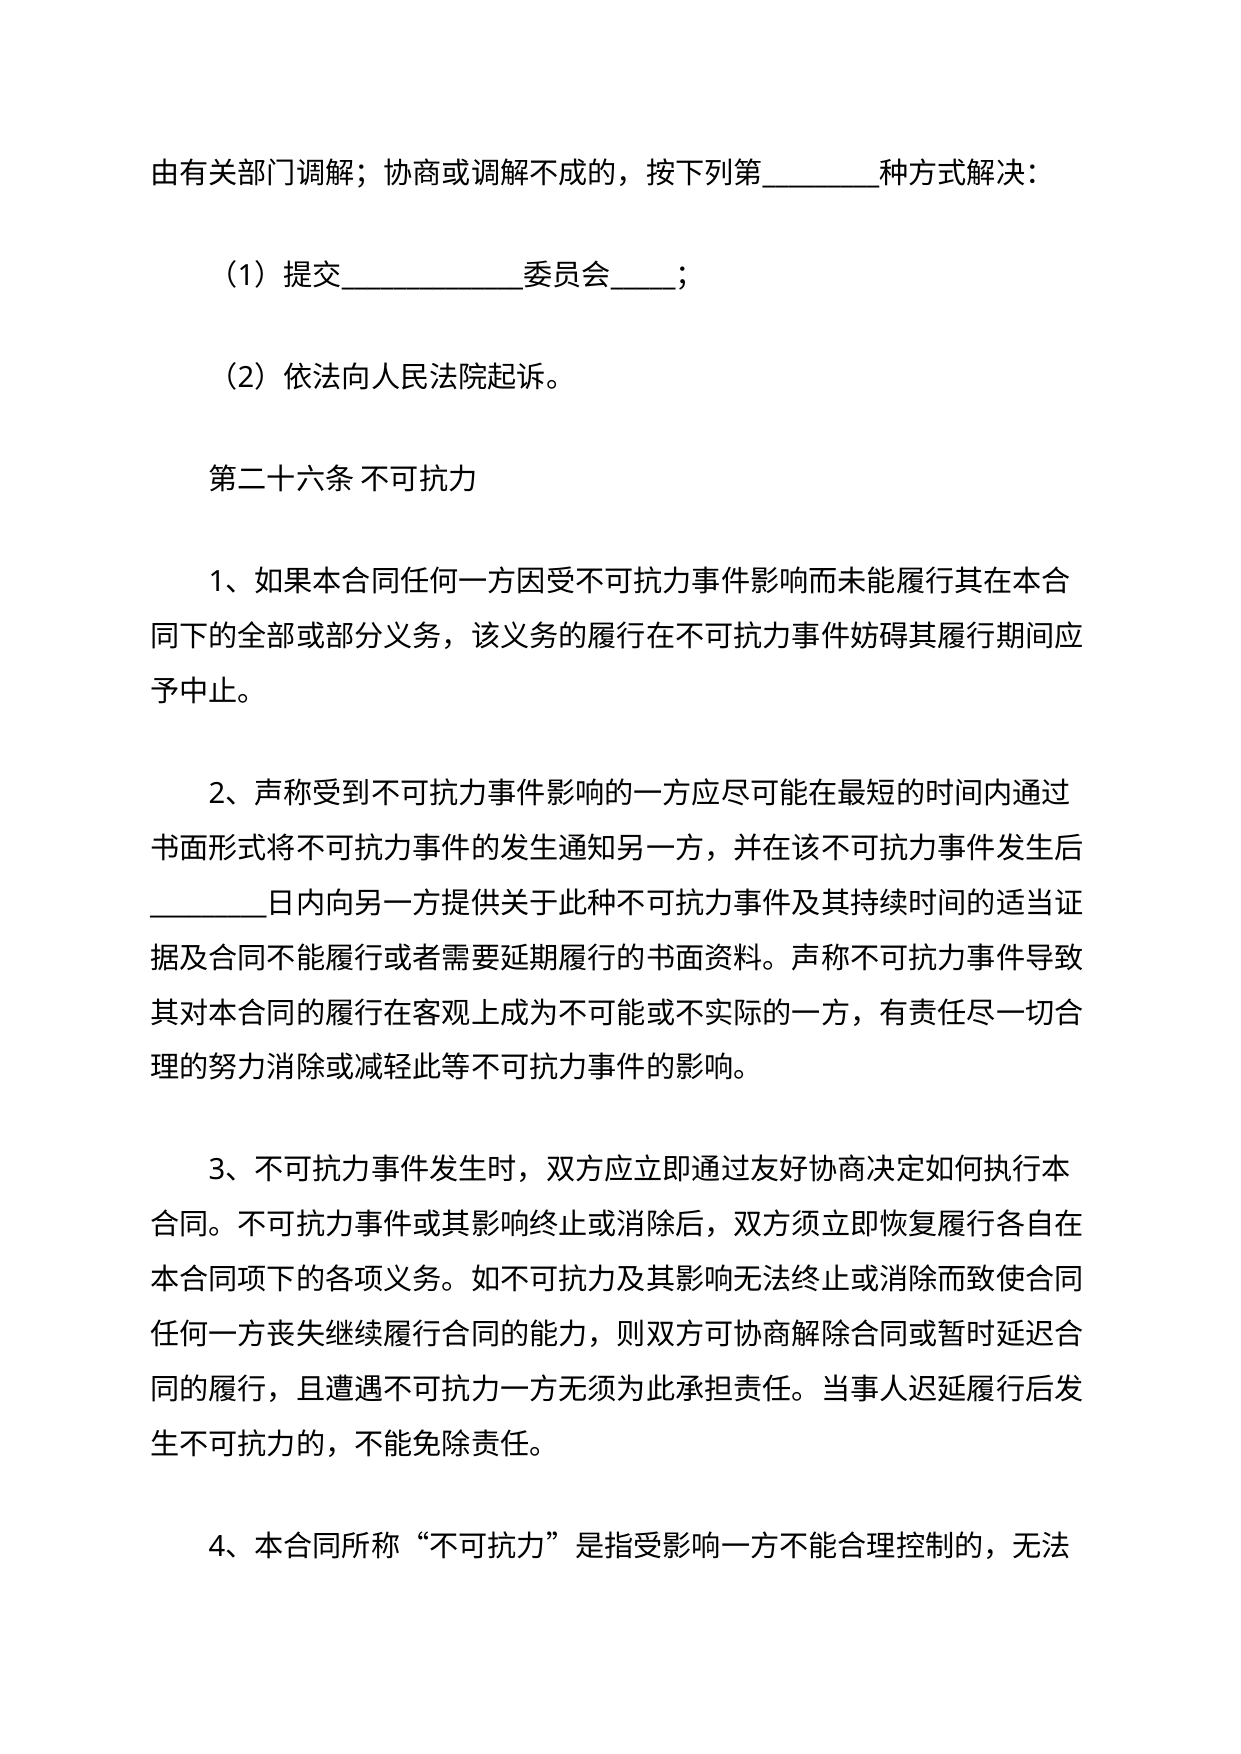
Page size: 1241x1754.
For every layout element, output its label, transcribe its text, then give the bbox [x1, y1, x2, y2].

text 1、如果本合同任何一方因受不可抗力事件影响而未能履行其在本合同下的全部或部分义务，该义务的履行在不可抗力事件妨碍其履行期间应予中止。 [150, 558, 1090, 710]
text 2、声称受到不可抗力事件影响的一方应尽可能在最短的时间内通过书面形式将不可抗力事件的发生通知另一方，并在该不可抗力事件发生后_________日内向另一方提供关于此种不可抗力事件及其持续时间的适当证据及合同不能履行或者需要延期履行的书面资料。声称不可抗力事件导致其对本合同的履行在客观上成为不可能或不实际的一方，有责任尽一切合理的努力消除或减轻此等不可抗力事件的影响。 [150, 769, 1090, 1086]
text 第二十六条 不可抗力 [150, 456, 1090, 498]
text （2）依法向人民法院起诉。 [150, 354, 1090, 396]
text （1）提交______________委员会_____； [150, 252, 1090, 294]
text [150, 150, 1090, 192]
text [150, 1522, 1090, 1564]
text 3、不可抗力事件发生时，双方应立即通过友好协商决定如何执行本合同。不可抗力事件或其影响终止或消除后，双方须立即恢复履行各自在本合同项下的各项义务。如不可抗力及其影响无法终止或消除而致使合同任何一方丧失继续履行合同的能力，则双方可协商解除合同或暂时延迟合同的履行，且遭遇不可抗力一方无须为此承担责任。当事人迟延履行后发生不可抗力的，不能免除责任。 [150, 1146, 1090, 1463]
